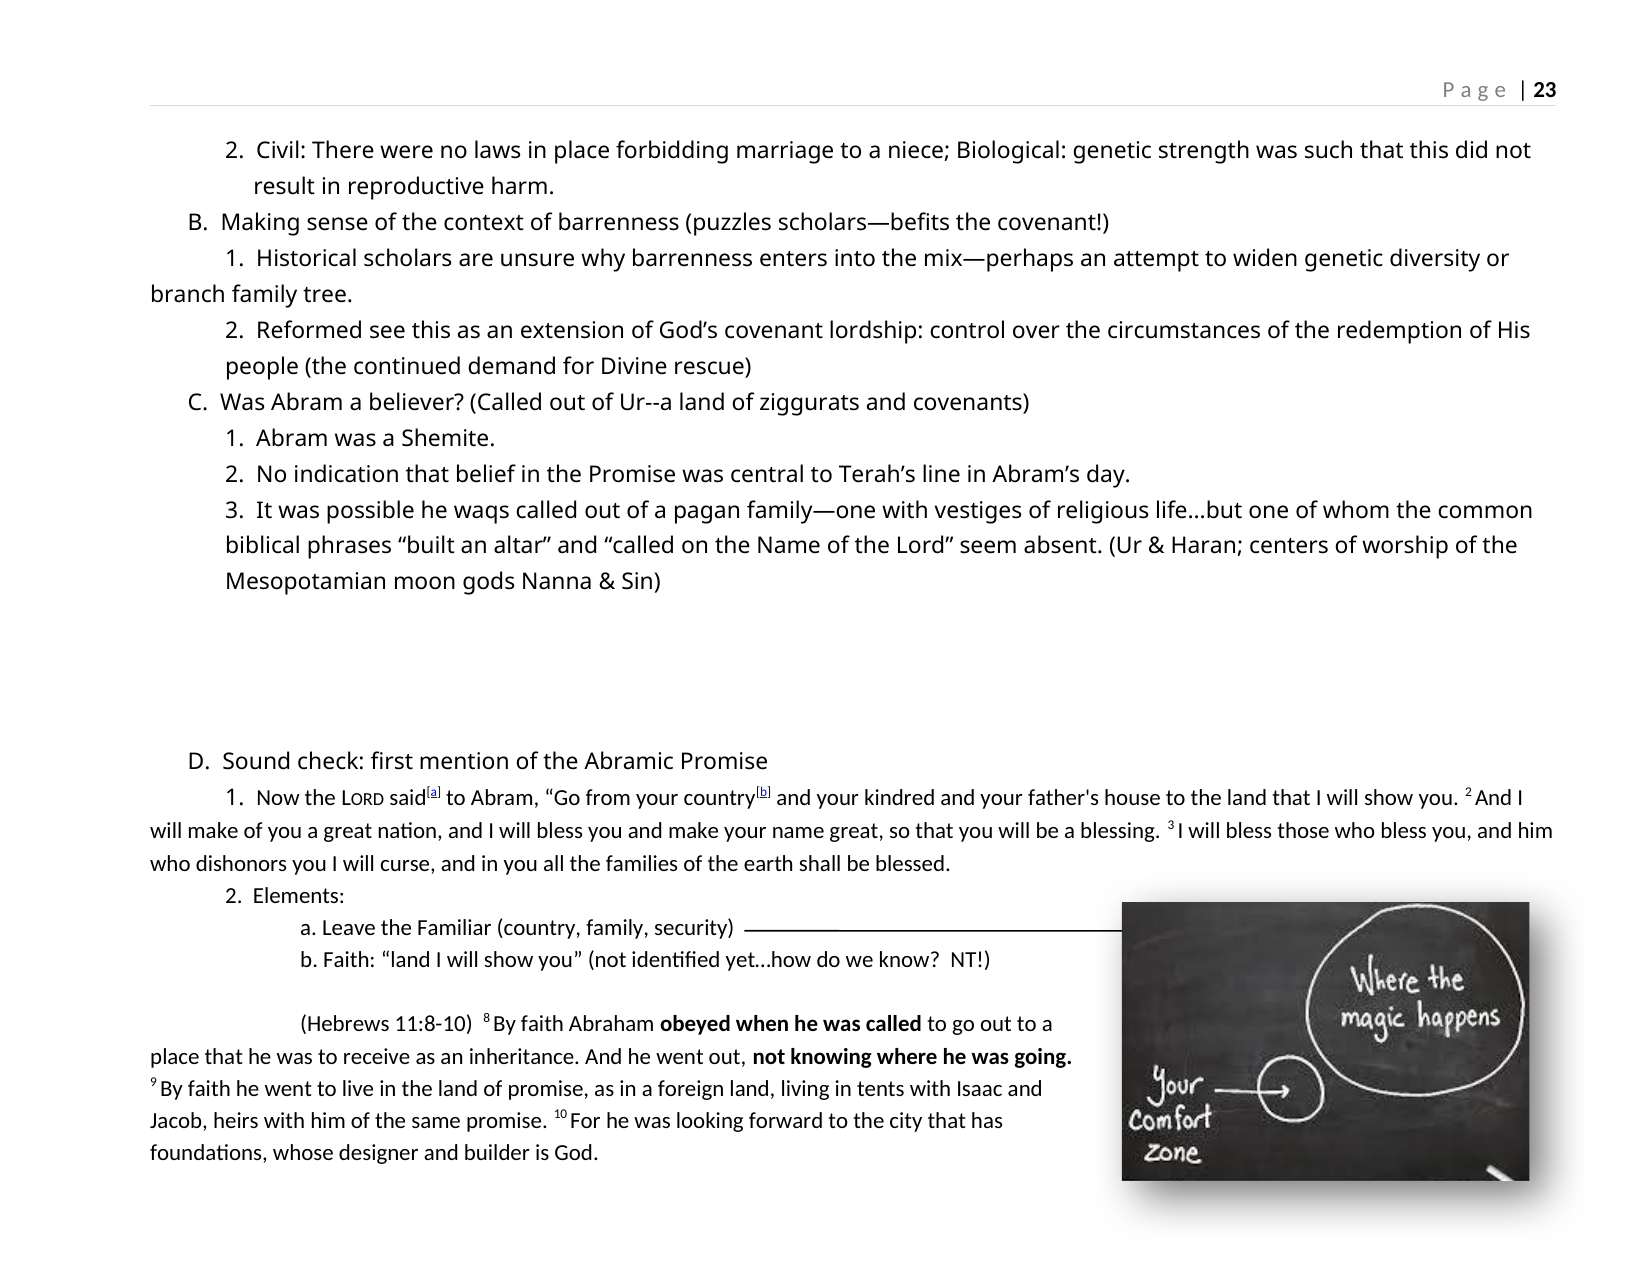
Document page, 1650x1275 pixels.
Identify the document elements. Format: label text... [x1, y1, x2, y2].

text 1. Now the Lord said[a] to Abram, “Go from your country[b] and your kindred and your father's house to the land that I will show you. 2 And I will make of you a great nation, and I will bless you and make your name great, so that you will be a blessing. 3 I will bless those who bless you, and him who dishonors you I will curse, and in you all the families of the earth shall be blessed. [150, 781, 1556, 877]
text D. Sound check: first mention of the Abramic Promise [150, 745, 1556, 776]
text B. Making sense of the context of barrenness (puzzles scholars—befits the covenant!) [150, 206, 1556, 237]
text 2. Reformed see this as an extension of God’s covenant lordship: control over the circumstances of the redemption of His people (the continued demand for Divine rescue) [169, 314, 1556, 381]
picture [1121, 941, 1530, 945]
text (Hebrews 11:8-10) 8 By faith Abraham obeyed when he was called to go out to a place that he was to receive as an inheritance. And he went out, not knowing where he was going. 9 By faith he went to live in the land of promise, as in a foreign land, living in tents with Isaac and Jacob, heirs with him of the same promise. 10 For he was looking forward to the city that has foundations, whose designer and builder is God. [150, 1009, 1556, 1166]
text 1. Abram was a Shemite. [150, 422, 1556, 453]
text 2. Elements: [150, 881, 1556, 909]
picture [1121, 909, 1530, 913]
picture [1121, 1166, 1530, 1181]
text b. Faith: “land I will show you” (not identified yet…how do we know? NT!) [150, 945, 1556, 973]
text C. Was Abram a believer? (Called out of Ur--a land of ziggurats and covenants) [150, 386, 1556, 417]
text a. Leave the Familiar (country, family, security) [150, 913, 1556, 941]
picture [1121, 973, 1530, 1009]
text 3. It was possible he waqs called out of a pagan family—one with vestiges of religious life…but one of whom the common biblical phrases “built an altar” and “called on the Name of the Lord” seem absent. (Ur & Haran; centers of worship of the Mesopotamian moon gods Nanna & Sin) [187, 493, 1556, 597]
text 2. Civil: There were no laws in place forbidding marriage to a niece; Biological: genetic strength was such that this did not result in reproductive harm. [225, 134, 1556, 201]
text 1. Historical scholars are unsure why barrenness enters into the mix—perhaps an attempt to widen genetic diversity or branch family tree. [150, 242, 1556, 309]
text 2. No indication that belief in the Promise was central to Terah’s line in Abram’s day. [150, 458, 1556, 489]
